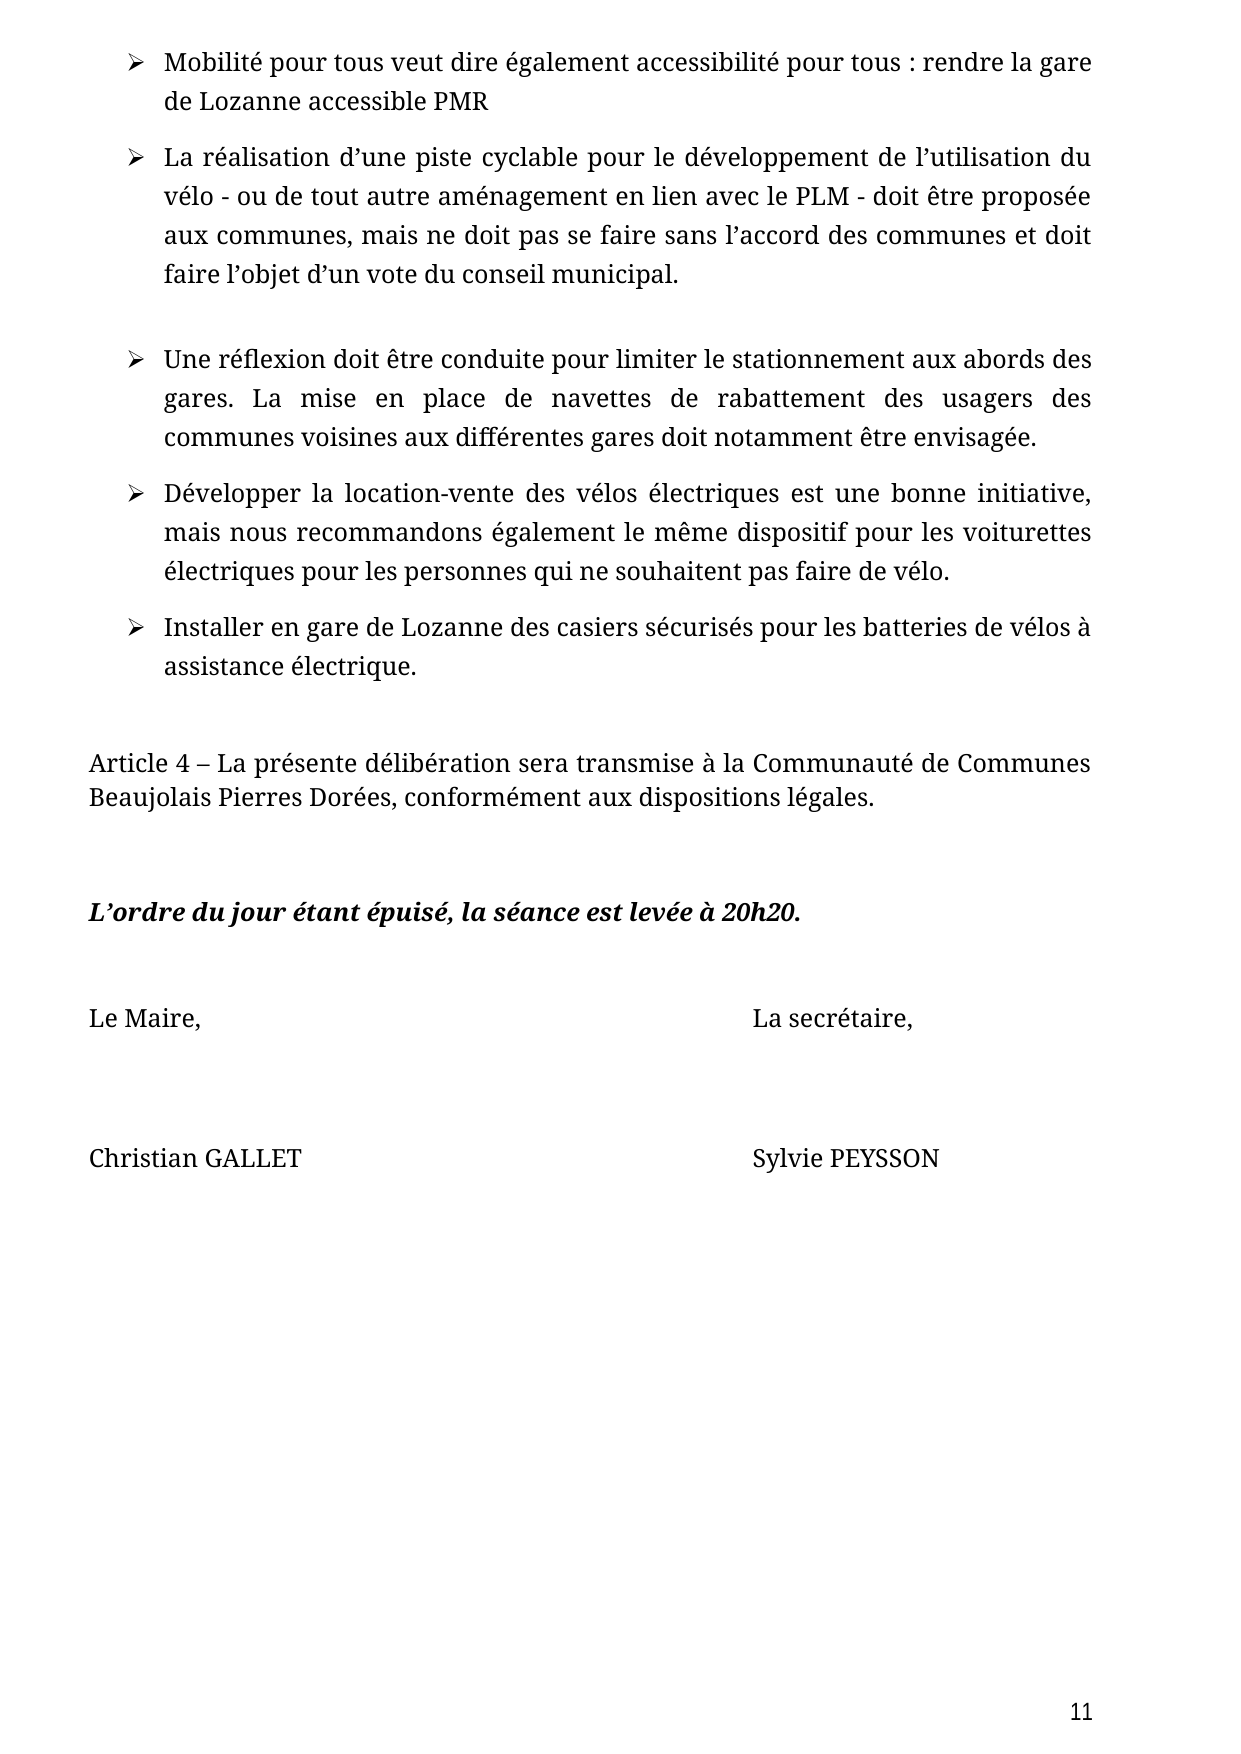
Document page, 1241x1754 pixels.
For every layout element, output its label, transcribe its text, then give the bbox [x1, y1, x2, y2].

text Article 4 – La présente délibération sera transmise à la Communauté de Communes Beaujolais Pierres Dorées, conformément aux dispositions légales. [89, 746, 1093, 814]
list La réalisation d’une piste cyclable pour le développement de l’utilisation du vélo - ou de tout autre aménagement en lien avec le PLM - doit être proposée aux communes, mais ne doit pas se faire sans l’accord des communes et doit faire l’objet d’un vote du conseil municipal. [126, 139, 1093, 291]
text Le Maire, La secrétaire, [89, 1001, 1093, 1035]
text L’ordre du jour étant épuisé, la séance est levée à 20h20. [89, 894, 1093, 929]
list Installer en gare de Lozanne des casiers sécurisés pour les batteries de vélos à assistance électrique. [126, 610, 1093, 683]
list Mobilité pour tous veut dire également accessibilité pour tous : rendre la gare de Lozanne accessible PMR [126, 44, 1093, 118]
list Développer la location-vente des vélos électriques est une bonne initiative, mais nous recommandons également le même dispositif pour les voiturettes électriques pour les personnes qui ne souhaitent pas faire de vélo. [126, 476, 1093, 588]
text Christian GALLET Sylvie PEYSSON [89, 1141, 1093, 1175]
list Une réflexion doit être conduite pour limiter le stationnement aux abords des gares. La mise en place de navettes de rabattement des usagers des communes voisines aux différentes gares doit notamment être envisagée. [126, 341, 1093, 454]
